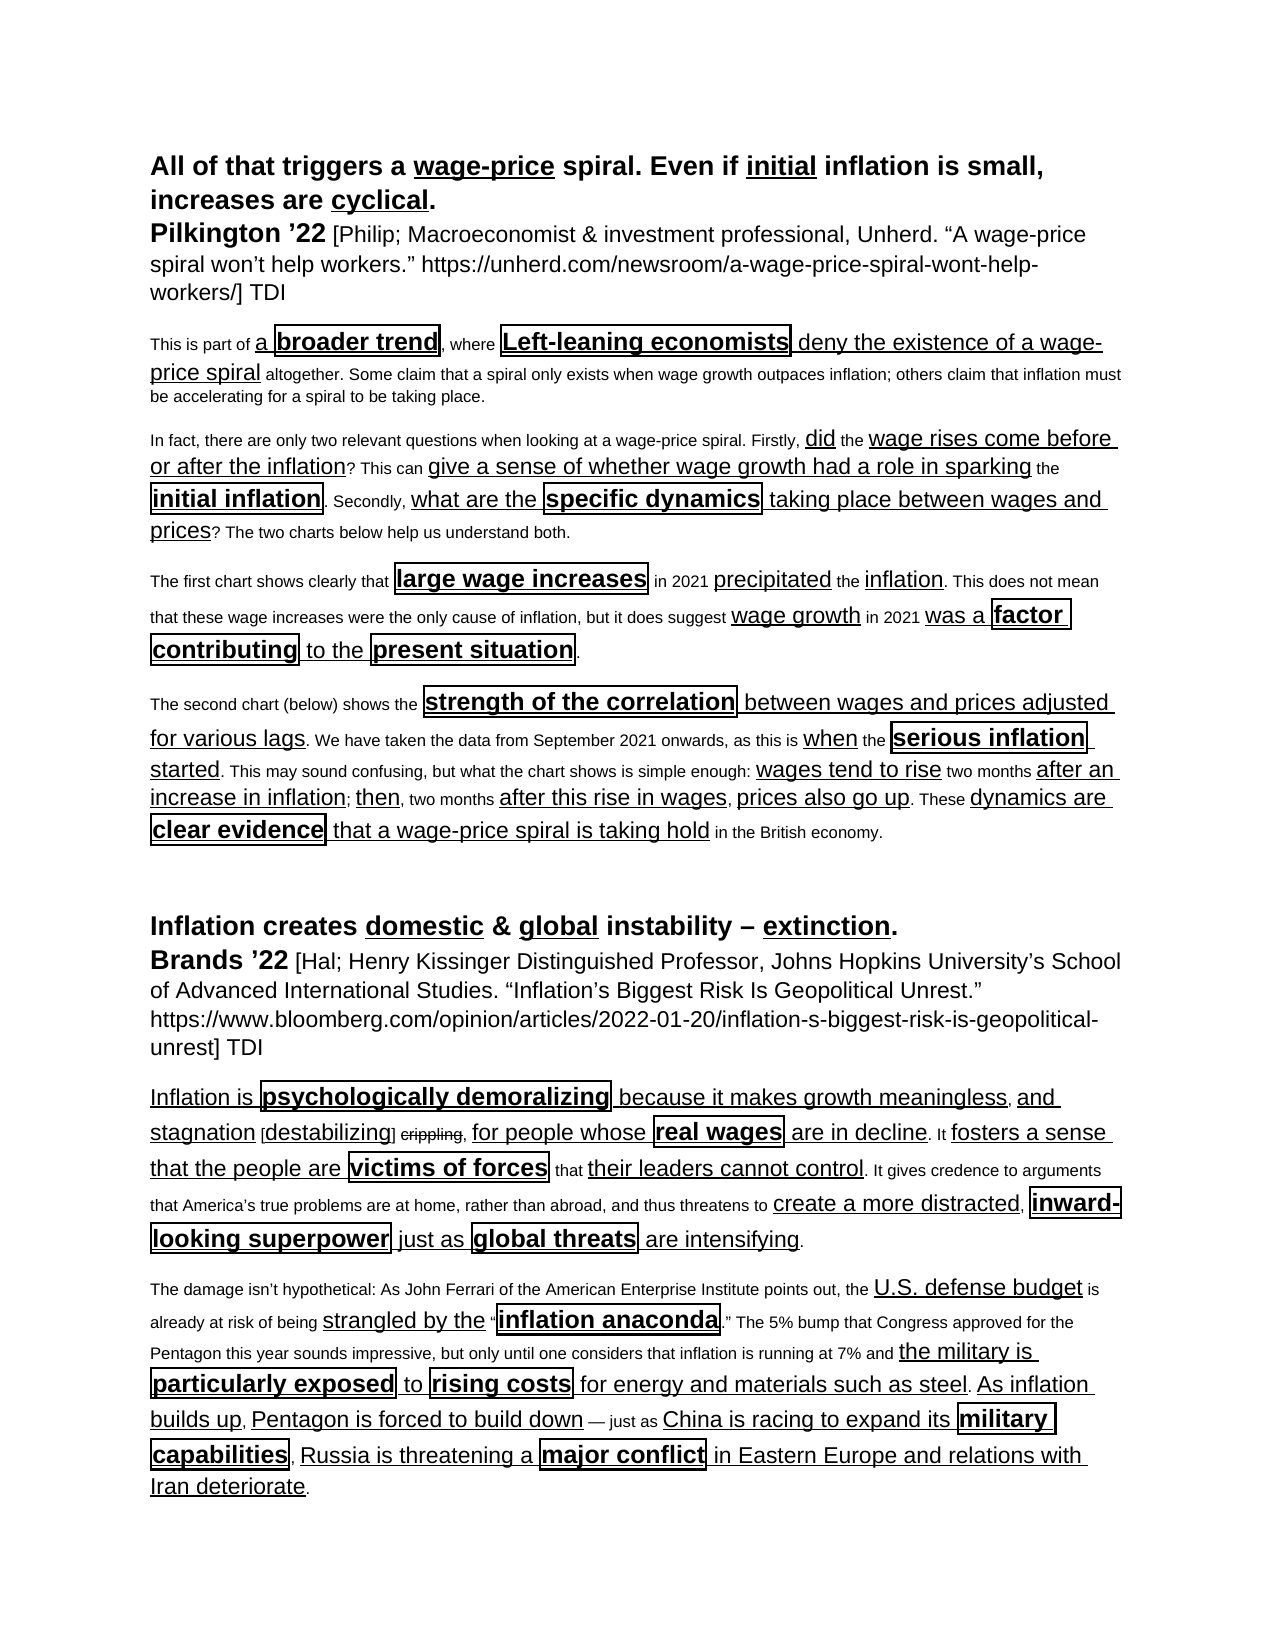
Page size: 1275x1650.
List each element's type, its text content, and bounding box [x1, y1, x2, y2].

text The second chart (below) shows the strength of the correlation between wages and prices adjusted for various lags. We have taken the data from September 2021 onwards, as this is when the serious inflation started. This may sound confusing, but what the chart shows is simple enough: wages tend to rise two months after an increase in inflation; then, two months after this rise in wages, prices also go up. These dynamics are clear evidence that a wage-price spiral is taking hold in the British economy. [150, 685, 1125, 846]
text The damage isn’t hypothetical: As John Ferrari of the American Enterprise Institute points out, the U.S. defense budget is already at risk of being strangled by the “inflation anaconda.” The 5% bump that Congress approved for the Pentagon this year sounds impressive, but only until one considers that inflation is running at 7% and the military is particularly exposed to rising costs for energy and materials such as steel. As inflation builds up, Pentagon is forced to build down — just as China is racing to expand its military capabilities, Russia is threatening a major conflict in Eastern Europe and relations with Iran deteriorate. [150, 1274, 1125, 1499]
text In fact, there are only two relevant questions when looking at a wage-price spiral. Firstly, did the wage rises come before or after the inflation? This can give a sense of whether wage growth had a role in sparking the initial inflation. Secondly, what are the specific dynamics taking place between wages and prices? The two charts below help us understand both. [150, 424, 1125, 543]
text Inflation is psychologically demoralizing because it makes growth meaningless, and stagnation [destabilizing] crippling, for people whose real wages are in decline. It fosters a sense that the people are victims of forces that their leaders cannot control. It gives credence to arguments that America’s true problems are at home, rather than abroad, and thus threatens to create a more distracted, inward-looking superpower just as global threats are intensifying. [150, 1079, 1125, 1254]
subtitle Inflation creates domestic & global instability – extinction. [150, 910, 1125, 942]
text The first chart shows clearly that large wage increases in 2021 precipitated the inflation. This does not mean that these wage increases were the only cause of inflation, but it does suggest wage growth in 2021 was a factor contributing to the present situation. [150, 562, 1125, 666]
subtitle All of that triggers a wage-price spiral. Even if initial inflation is small, increases are cyclical. [150, 150, 1125, 215]
text This is part of a broader trend, where Left-leaning economists deny the existence of a wage-price spiral altogether. Some claim that a spiral only exists when wage growth outpaces inflation; others claim that inflation must be accelerating for a spiral to be taking place. [150, 324, 1125, 406]
text Brands ’22 [Hal; Henry Kissinger Distinguished Professor, Johns Hopkins University’s School of Advanced International Studies. “Inflation’s Biggest Risk Is Geopolitical Unrest.” https://www.bloomberg.com/opinion/articles/2022-01-20/inflation-s-biggest-risk-is-geopolitical-unrest] TDI [150, 944, 1125, 1061]
text Pilkington ’22 [Philip; Macroeconomist & investment professional, Unherd. “A wage-price spiral won’t help workers.” https://unherd.com/newsroom/a-wage-price-spiral-wont-help-workers/] TDI [150, 217, 1125, 306]
